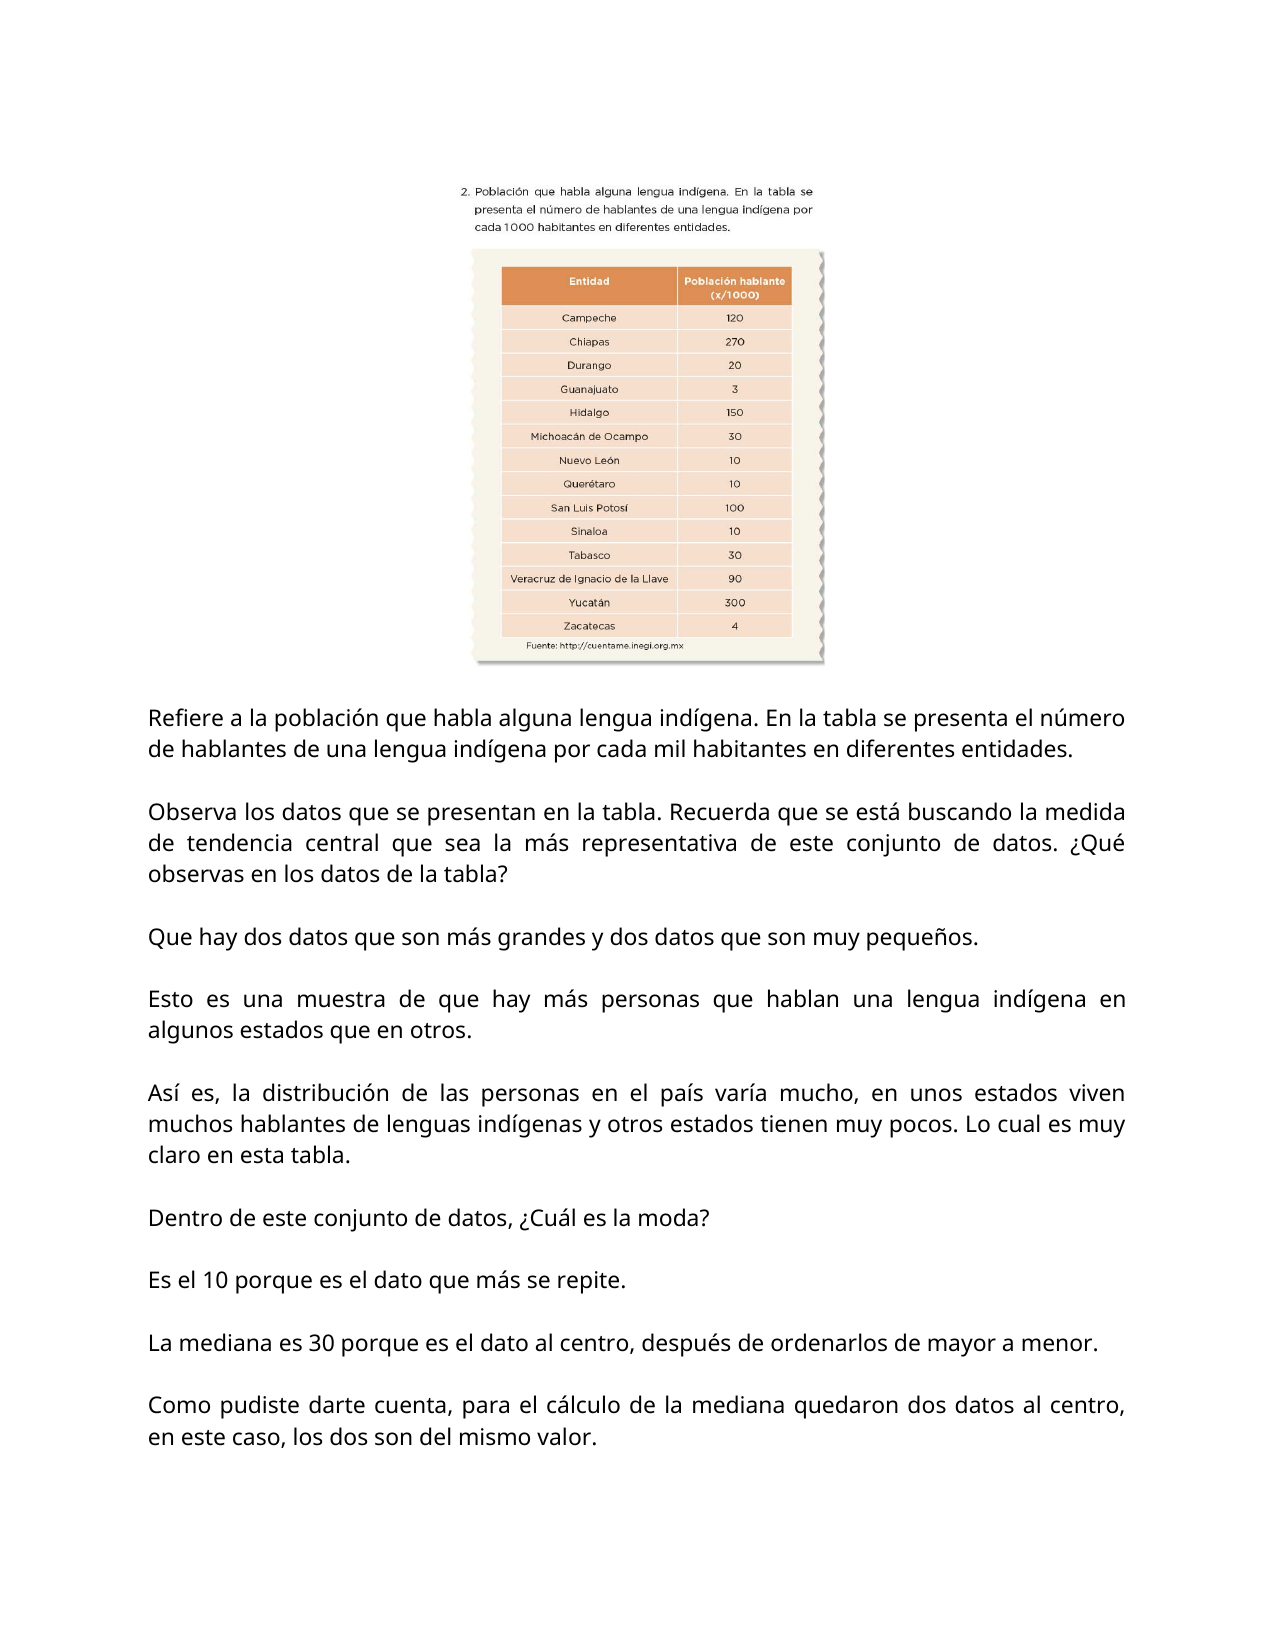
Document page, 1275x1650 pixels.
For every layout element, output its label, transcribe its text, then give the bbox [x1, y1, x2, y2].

text Dentro de este conjunto de datos, ¿Cuál es la moda? [148, 1202, 1127, 1233]
text Esto es una muestra de que hay más personas que hablan una lengua indígena en algunos estados que en otros. [148, 983, 1127, 1046]
text Refiere a la población que habla alguna lengua indígena. En la tabla se presenta el número de hablantes de una lengua indígena por cada mil habitantes en diferentes entidades. [148, 702, 1127, 764]
text Observa los datos que se presentan en la tabla. Recuerda que se está buscando la medida de tendencia central que sea la más representativa de este conjunto de datos. ¿Qué observas en los datos de la tabla? [148, 796, 1127, 889]
picture [450, 177, 825, 671]
text Como pudiste darte cuenta, para el cálculo de la mediana quedaron dos datos al centro, en este caso, los dos son del mismo valor. [148, 1389, 1127, 1452]
text La mediana es 30 porque es el dato al centro, después de ordenarlos de mayor a menor. [148, 1327, 1127, 1358]
text Es el 10 porque es el dato que más se repite. [148, 1264, 1127, 1296]
text Así es, la distribución de las personas en el país varía mucho, en unos estados viven muchos hablantes de lenguas indígenas y otros estados tienen muy pocos. Lo cual es muy claro en esta tabla. [148, 1077, 1127, 1171]
text Que hay dos datos que son más grandes y dos datos que son muy pequeños. [148, 921, 1127, 952]
